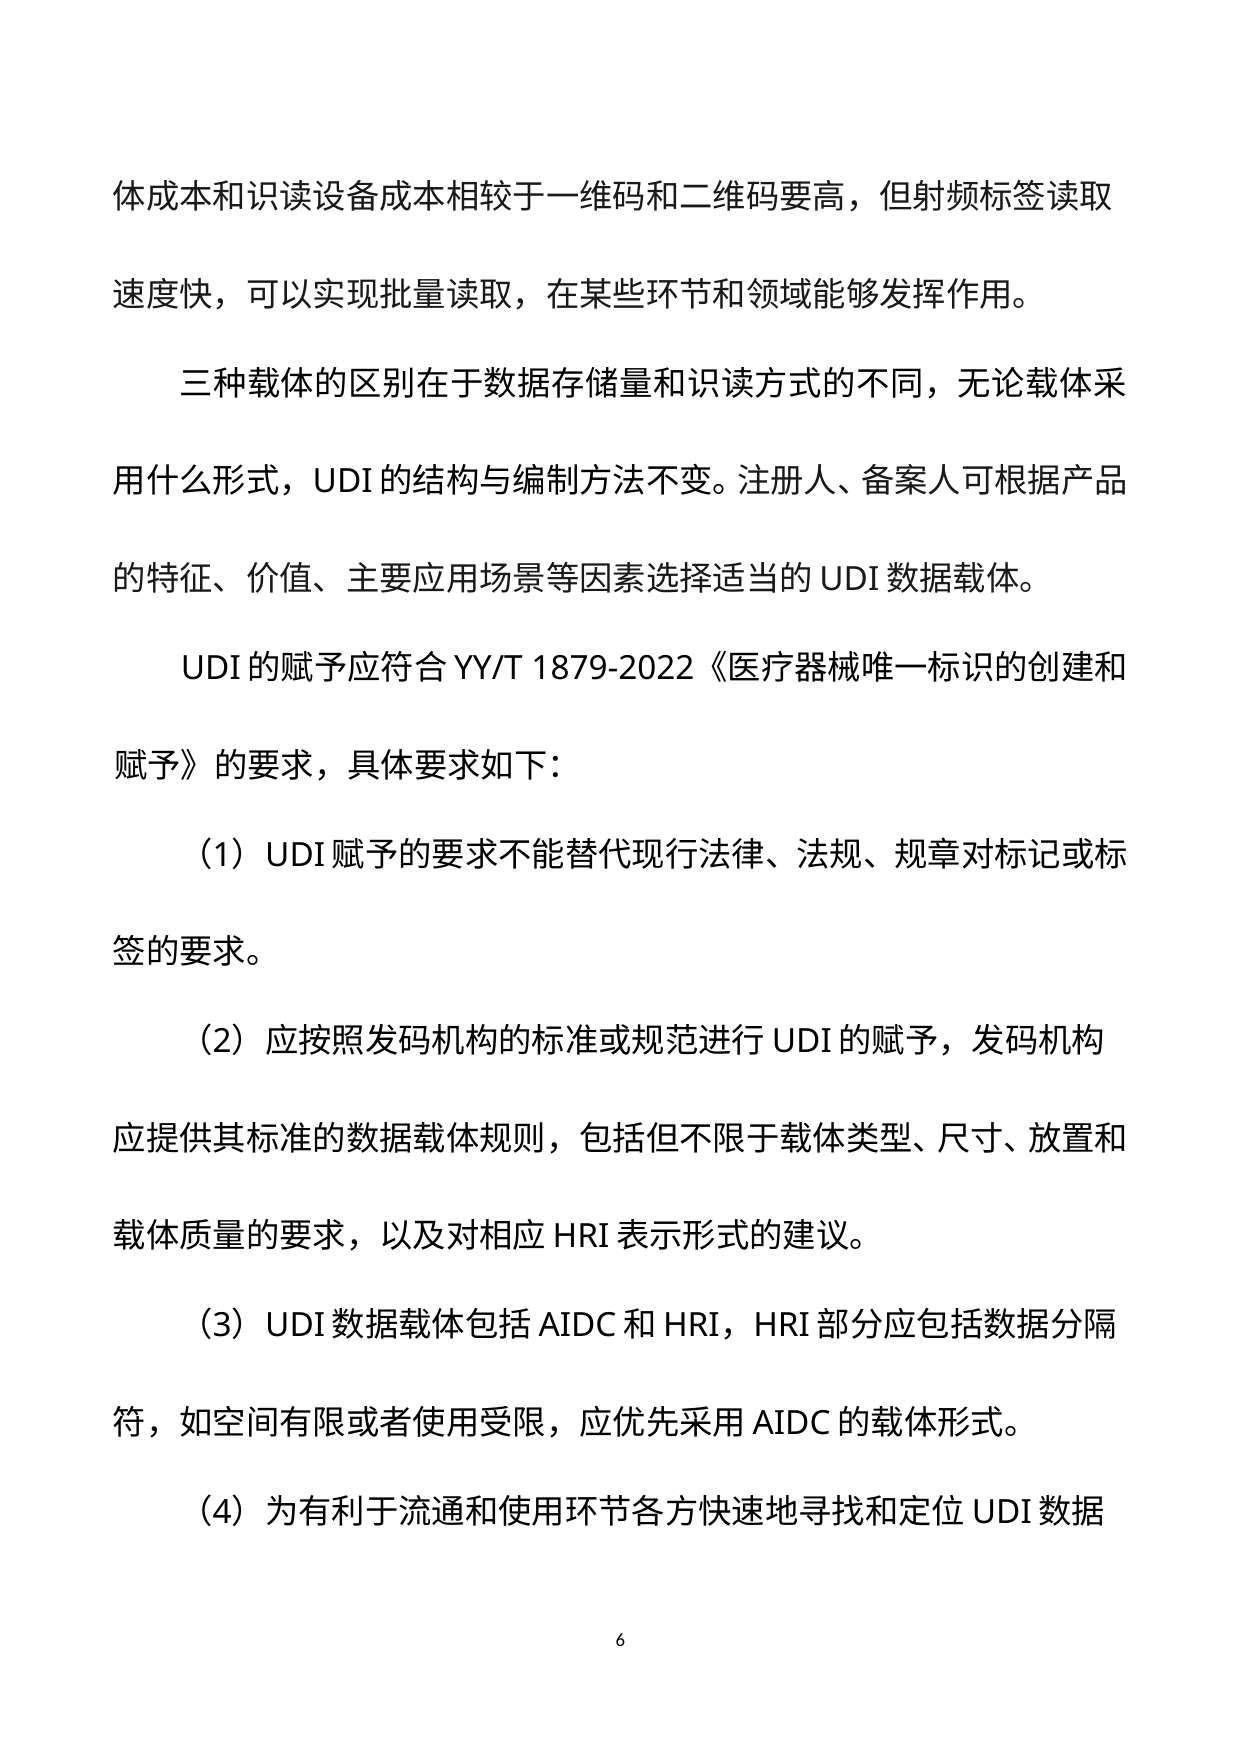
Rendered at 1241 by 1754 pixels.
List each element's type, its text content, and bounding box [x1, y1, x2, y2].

list （3）UDI数据载体包括AIDC和HRI，HRI部分应包括数据分隔符，如空间有限或者使用受限，应优先采用AIDC的载体形式。 [112, 1290, 1128, 1452]
text UDI的赋予应符合YY/T 1879-2022 《医疗器械唯一标识的创建和赋予》的要求，具体要求如下： [114, 633, 1128, 795]
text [112, 162, 1128, 324]
text 三种载体的区别在于数据存储量和识读方式的不同，无论载体采用什么形式，UDI的结构与编制方法不变。注册人、备案人可根据产品的特征、价值、主要应用场景等因素选择适当的UDI数据载体。 [112, 348, 1128, 608]
list （2）应按照发码机构的标准或规范进行UDI的赋予，发码机构应提供其标准的数据载体规则，包括但不限于载体类型、尺寸、放置和载体质量的要求，以及对相应HRI表示形式的建议。 [112, 1006, 1128, 1266]
list （1）UDI赋予的要求不能替代现行法律、法规、规章对标记或标签的要求。 [112, 819, 1128, 982]
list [112, 1477, 1128, 1542]
